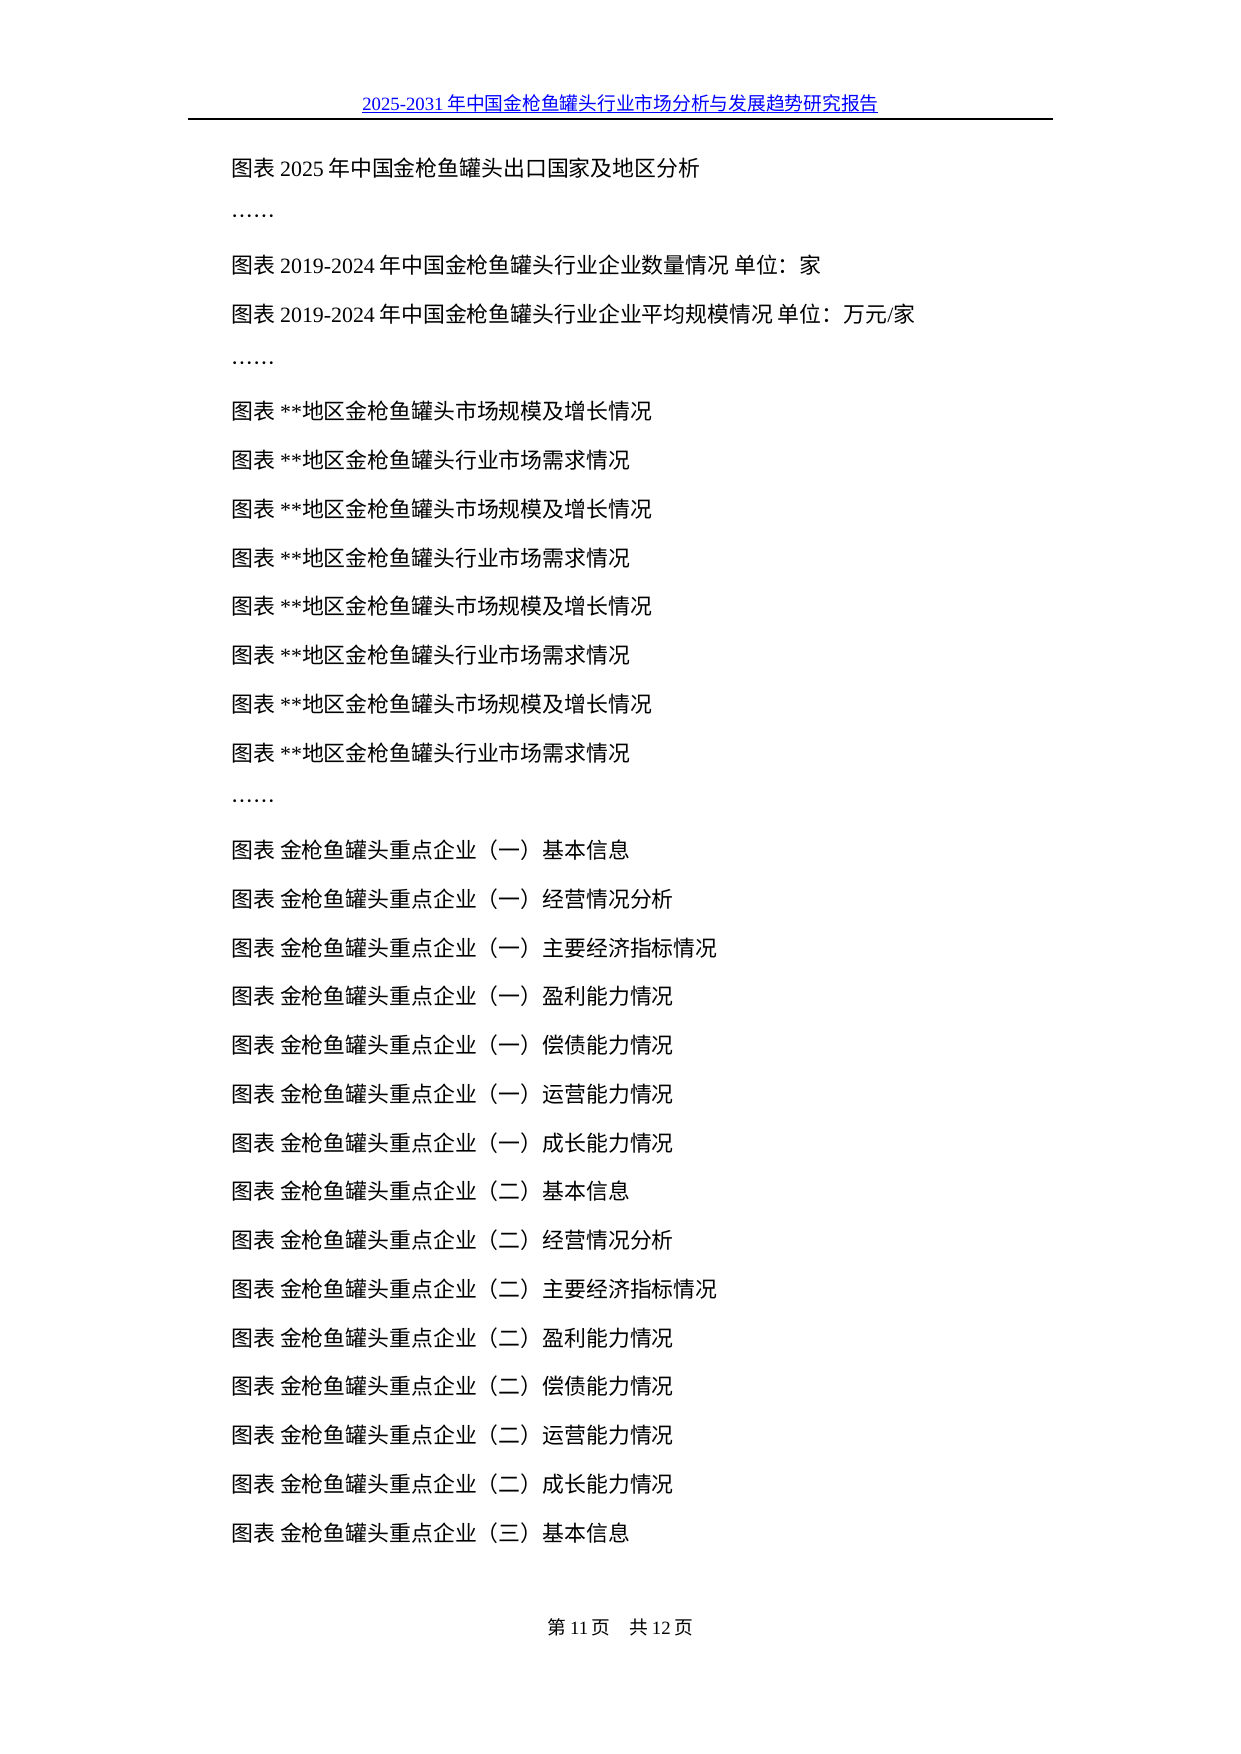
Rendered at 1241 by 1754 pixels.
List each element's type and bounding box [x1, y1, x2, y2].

text [187, 150, 1053, 1548]
